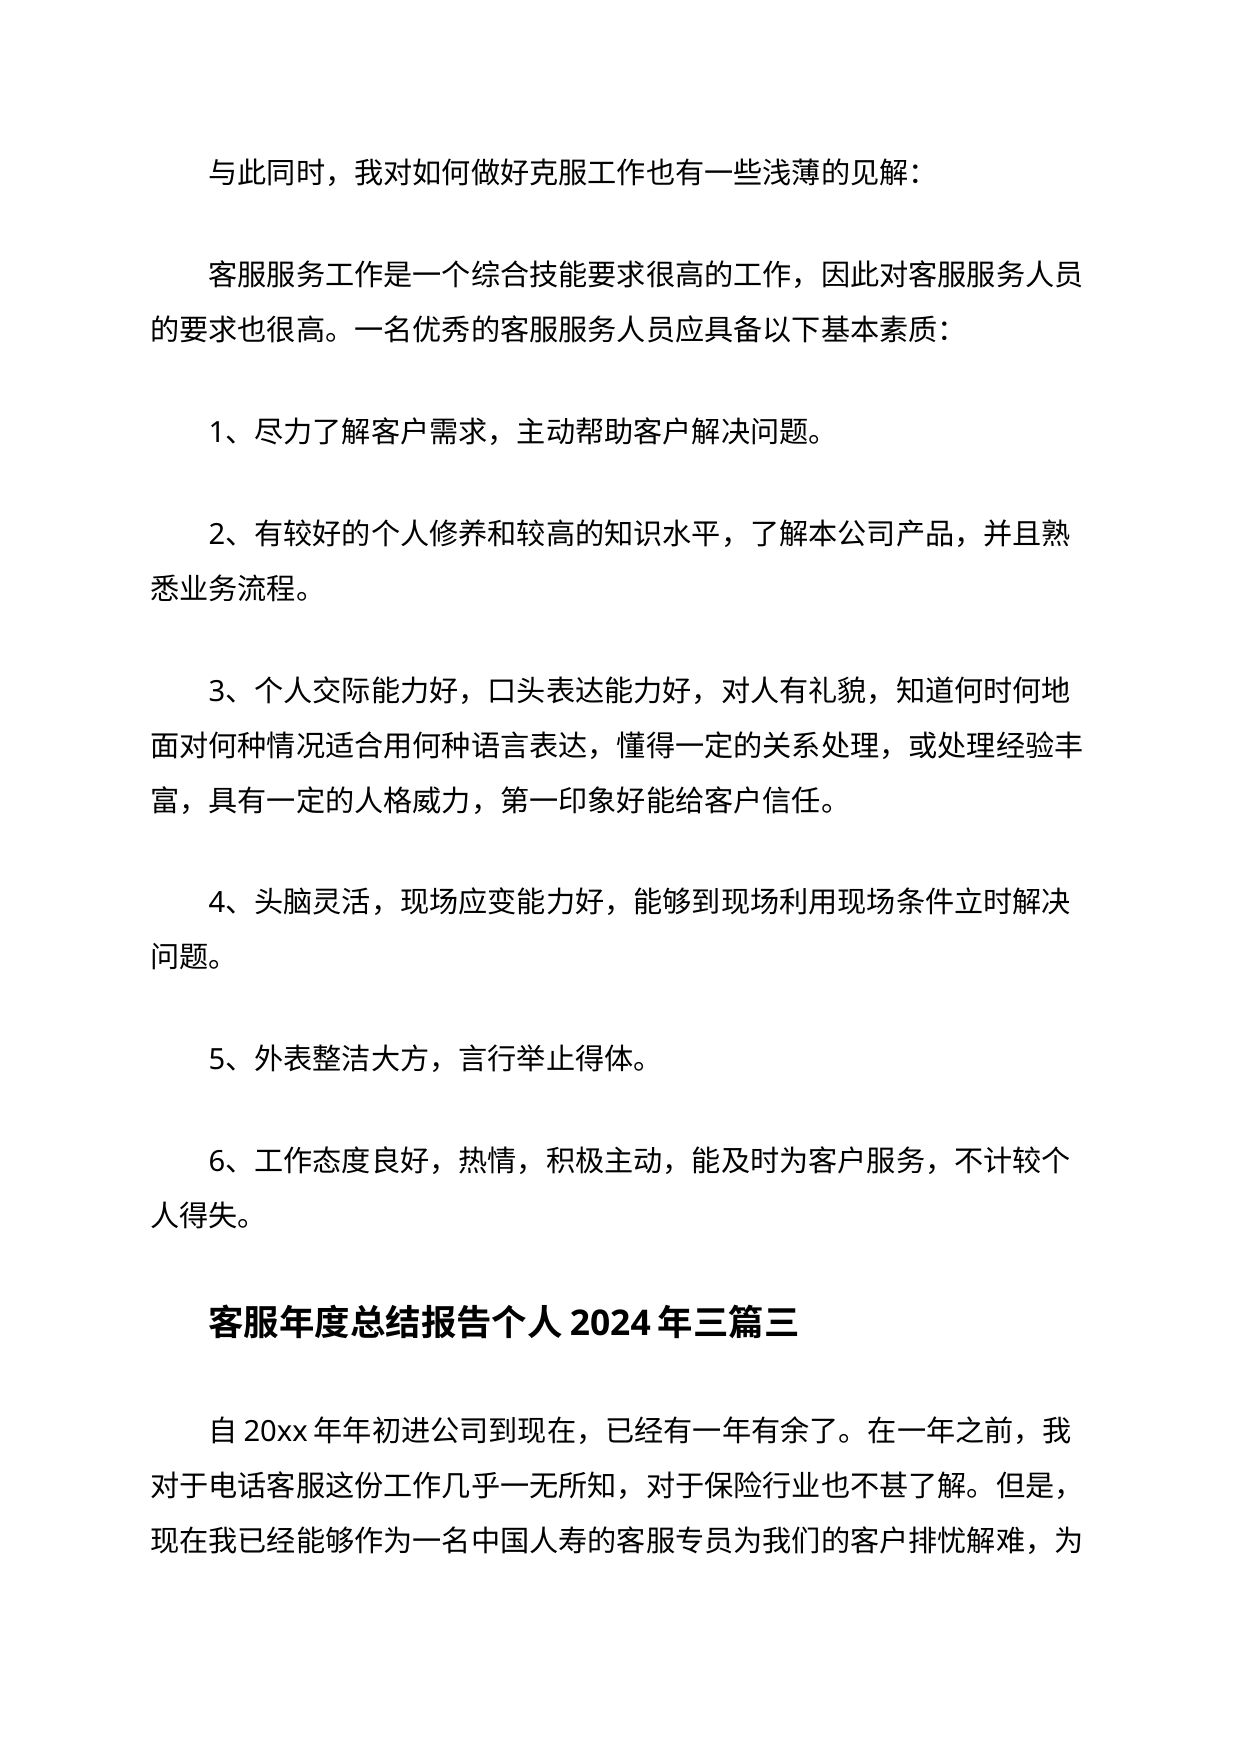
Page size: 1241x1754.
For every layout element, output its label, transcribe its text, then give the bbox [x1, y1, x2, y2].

text 2、有较好的个人修养和较高的知识水平，了解本公司产品，并且熟悉业务流程。 [150, 510, 1090, 608]
text 5、外表整洁大方，言行举止得体。 [150, 1036, 1090, 1078]
text 6、工作态度良好，热情，积极主动，能及时为客户服务，不计较个人得失。 [150, 1138, 1090, 1235]
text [150, 1408, 1090, 1560]
text 客服年度总结报告个人2024年三篇三 [150, 1294, 1090, 1346]
text 1、尽力了解客户需求，主动帮助客户解决问题。 [150, 408, 1090, 451]
text 与此同时，我对如何做好克服工作也有一些浅薄的见解： [150, 150, 1090, 192]
text 客服服务工作是一个综合技能要求很高的工作，因此对客服服务人员的要求也很高。一名优秀的客服服务人员应具备以下基本素质： [150, 252, 1090, 349]
text 3、个人交际能力好，口头表达能力好，对人有礼貌，知道何时何地面对何种情况适合用何种语言表达，懂得一定的关系处理，或处理经验丰富，具有一定的人格威力，第一印象好能给客户信任。 [150, 667, 1090, 819]
text 4、头脑灵活，现场应变能力好，能够到现场利用现场条件立时解决问题。 [150, 879, 1090, 976]
